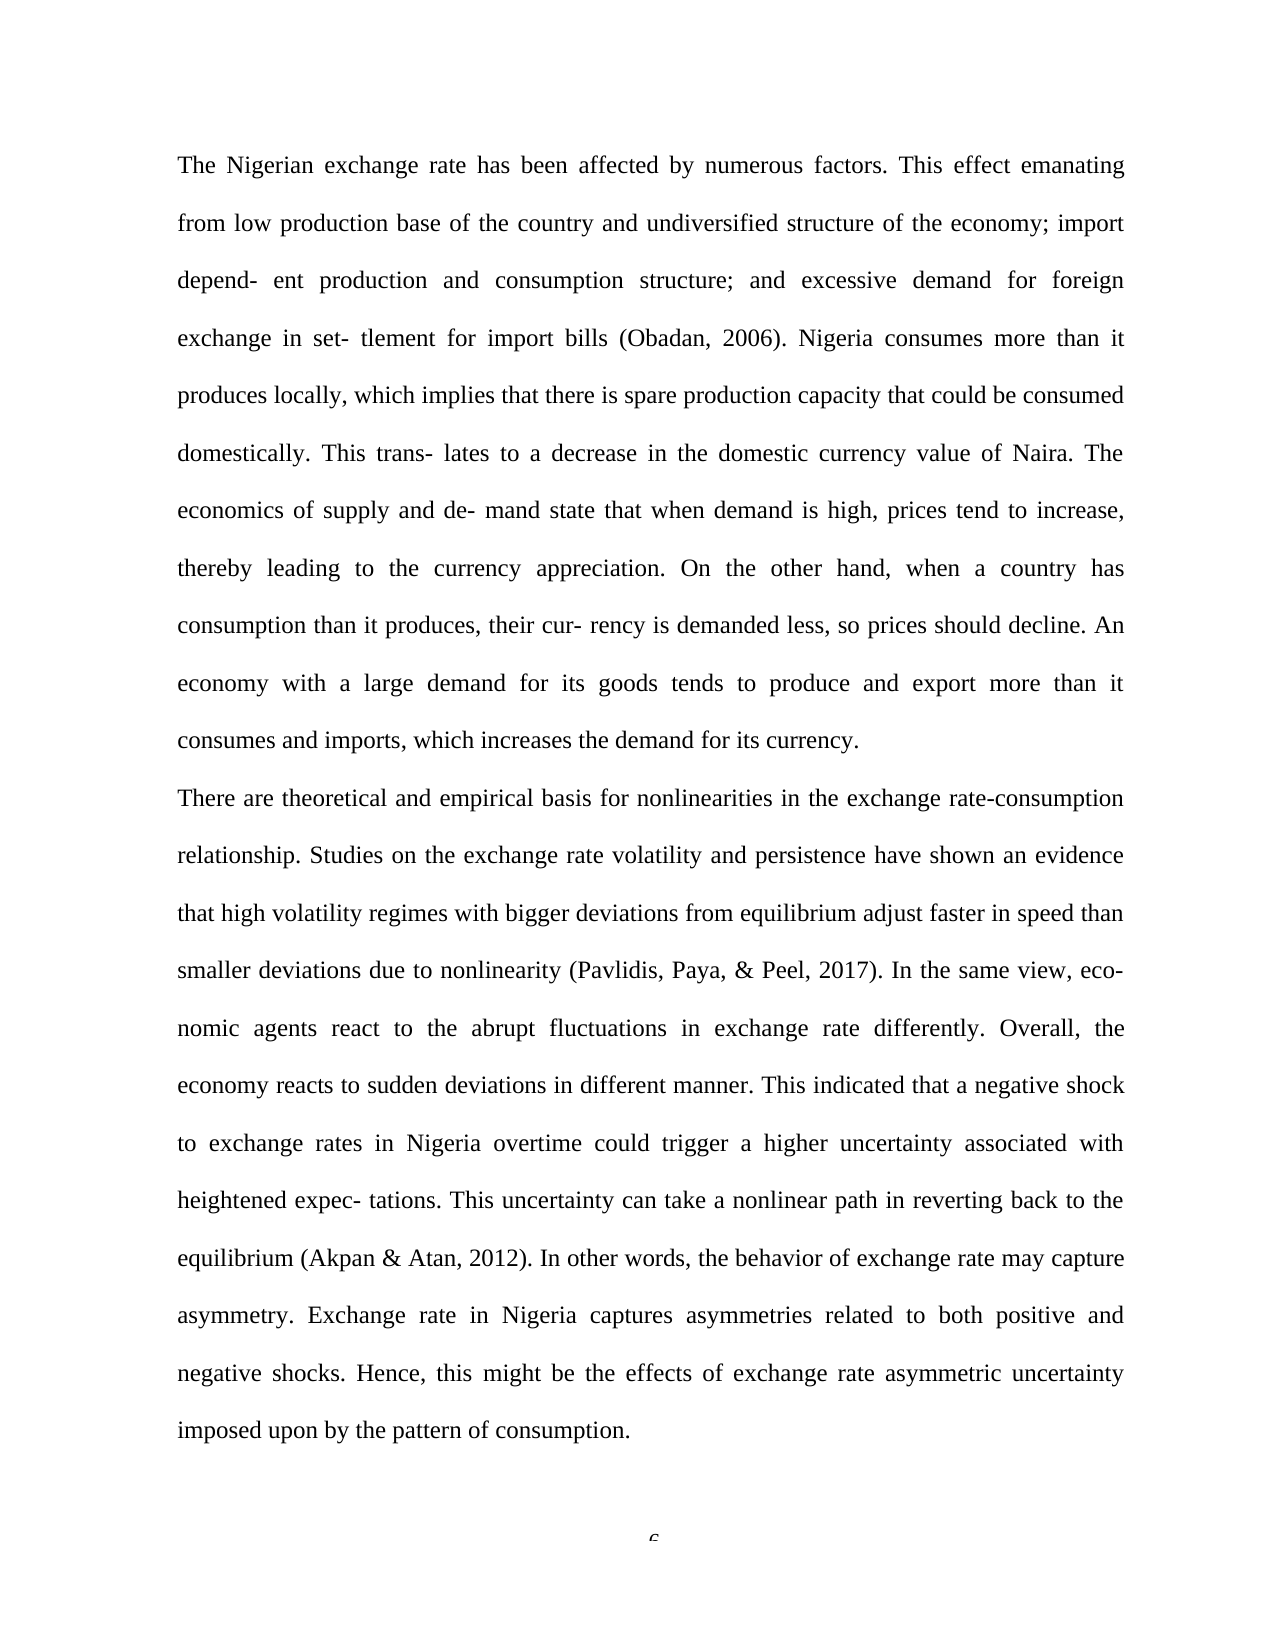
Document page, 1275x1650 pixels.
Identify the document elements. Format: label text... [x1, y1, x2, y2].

text The Nigerian exchange rate has been affected by numerous factors. This effect emanating from low production base of the country and undiversified structure of the economy; import depend- ent production and consumption structure; and excessive demand for foreign exchange in set- tlement for import bills (Obadan, 2006). Nigeria consumes more than it produces locally, which implies that there is spare production capacity that could be consumed domestically. This trans- lates to a decrease in the domestic currency value of Naira. The economics of supply and de- mand state that when demand is high, prices tend to increase, thereby leading to the currency appreciation. On the other hand, when a country has consumption than it produces, their cur- rency is demanded less, so prices should decline. An economy with a large demand for its goods tends to produce and export more than it consumes and imports, which increases the demand for its currency. [177, 150, 1125, 754]
text There are theoretical and empirical basis for nonlinearities in the exchange rate-consumption relationship. Studies on the exchange rate volatility and persistence have shown an evidence that high volatility regimes with bigger deviations from equilibrium adjust faster in speed than smaller deviations due to nonlinearity (Pavlidis, Paya, & Peel, 2017). In the same view, eco- nomic agents react to the abrupt fluctuations in exchange rate differently. Overall, the economy reacts to sudden deviations in different manner. This indicated that a negative shock to exchange rates in Nigeria overtime could trigger a higher uncertainty associated with heightened expec- tations. This uncertainty can take a nonlinear path in reverting back to the equilibrium (Akpan & Atan, 2012). In other words, the behavior of exchange rate may capture asymmetry. Exchange rate in Nigeria captures asymmetries related to both positive and negative shocks. Hence, this might be the effects of exchange rate asymmetric uncertainty imposed upon by the pattern of consumption. [177, 783, 1125, 1444]
